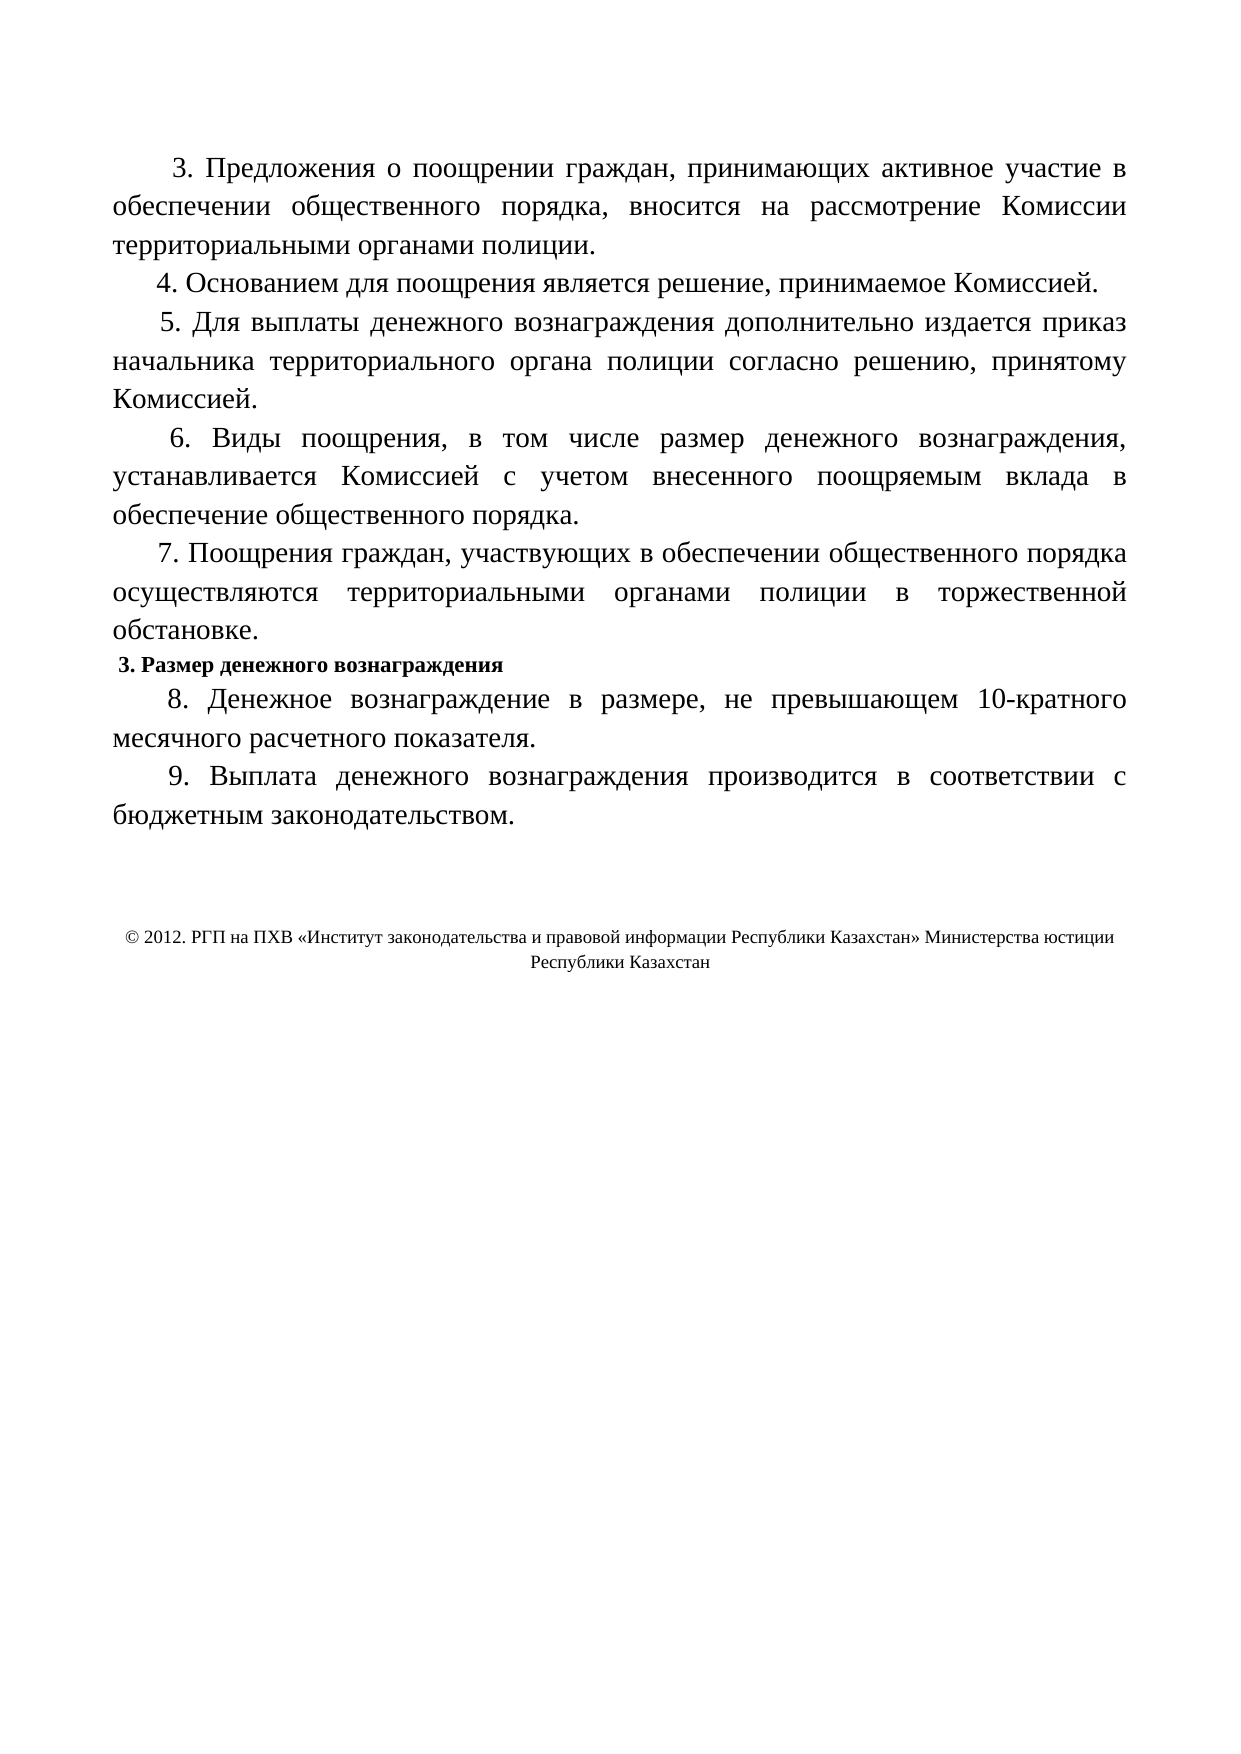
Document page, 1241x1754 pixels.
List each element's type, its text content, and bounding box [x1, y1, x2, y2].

text 5. Для выплаты денежного вознаграждения дополнительно издается приказ начальника территориального органа полиции согласно решению, принятому Комиссией. [112, 304, 1128, 415]
text 4. Основанием для поощрения является решение, принимаемое Комиссией. [112, 266, 1128, 299]
text 8. Денежное вознаграждение в размере, не превышающем 10-кратного месячного расчетного показателя. [112, 681, 1128, 753]
text 7. Поощрения граждан, участвующих в обеспечении общественного порядка осуществляются территориальными органами полиции в торжественной обстановке. [112, 535, 1128, 646]
text © 2012. РГП на ПХВ «Институт законодательства и правовой информации Республики Казахстан» Министерства юстиции Республики Казахстан [112, 926, 1128, 972]
text 3. Размер денежного вознаграждения [112, 651, 1128, 677]
text 3. Предложения о поощрении граждан, принимающих активное участие в обеспечении общественного порядка, вносится на рассмотрение Комиссии территориальными органами полиции. [112, 150, 1128, 261]
text 6. Виды поощрения, в том числе размер денежного вознаграждения, устанавливается Комиссией с учетом внесенного поощряемым вклада в обеспечение общественного порядка. [112, 420, 1128, 530]
text 9. Выплата денежного вознаграждения производится в соответствии с бюджетным законодательством. [112, 758, 1128, 830]
